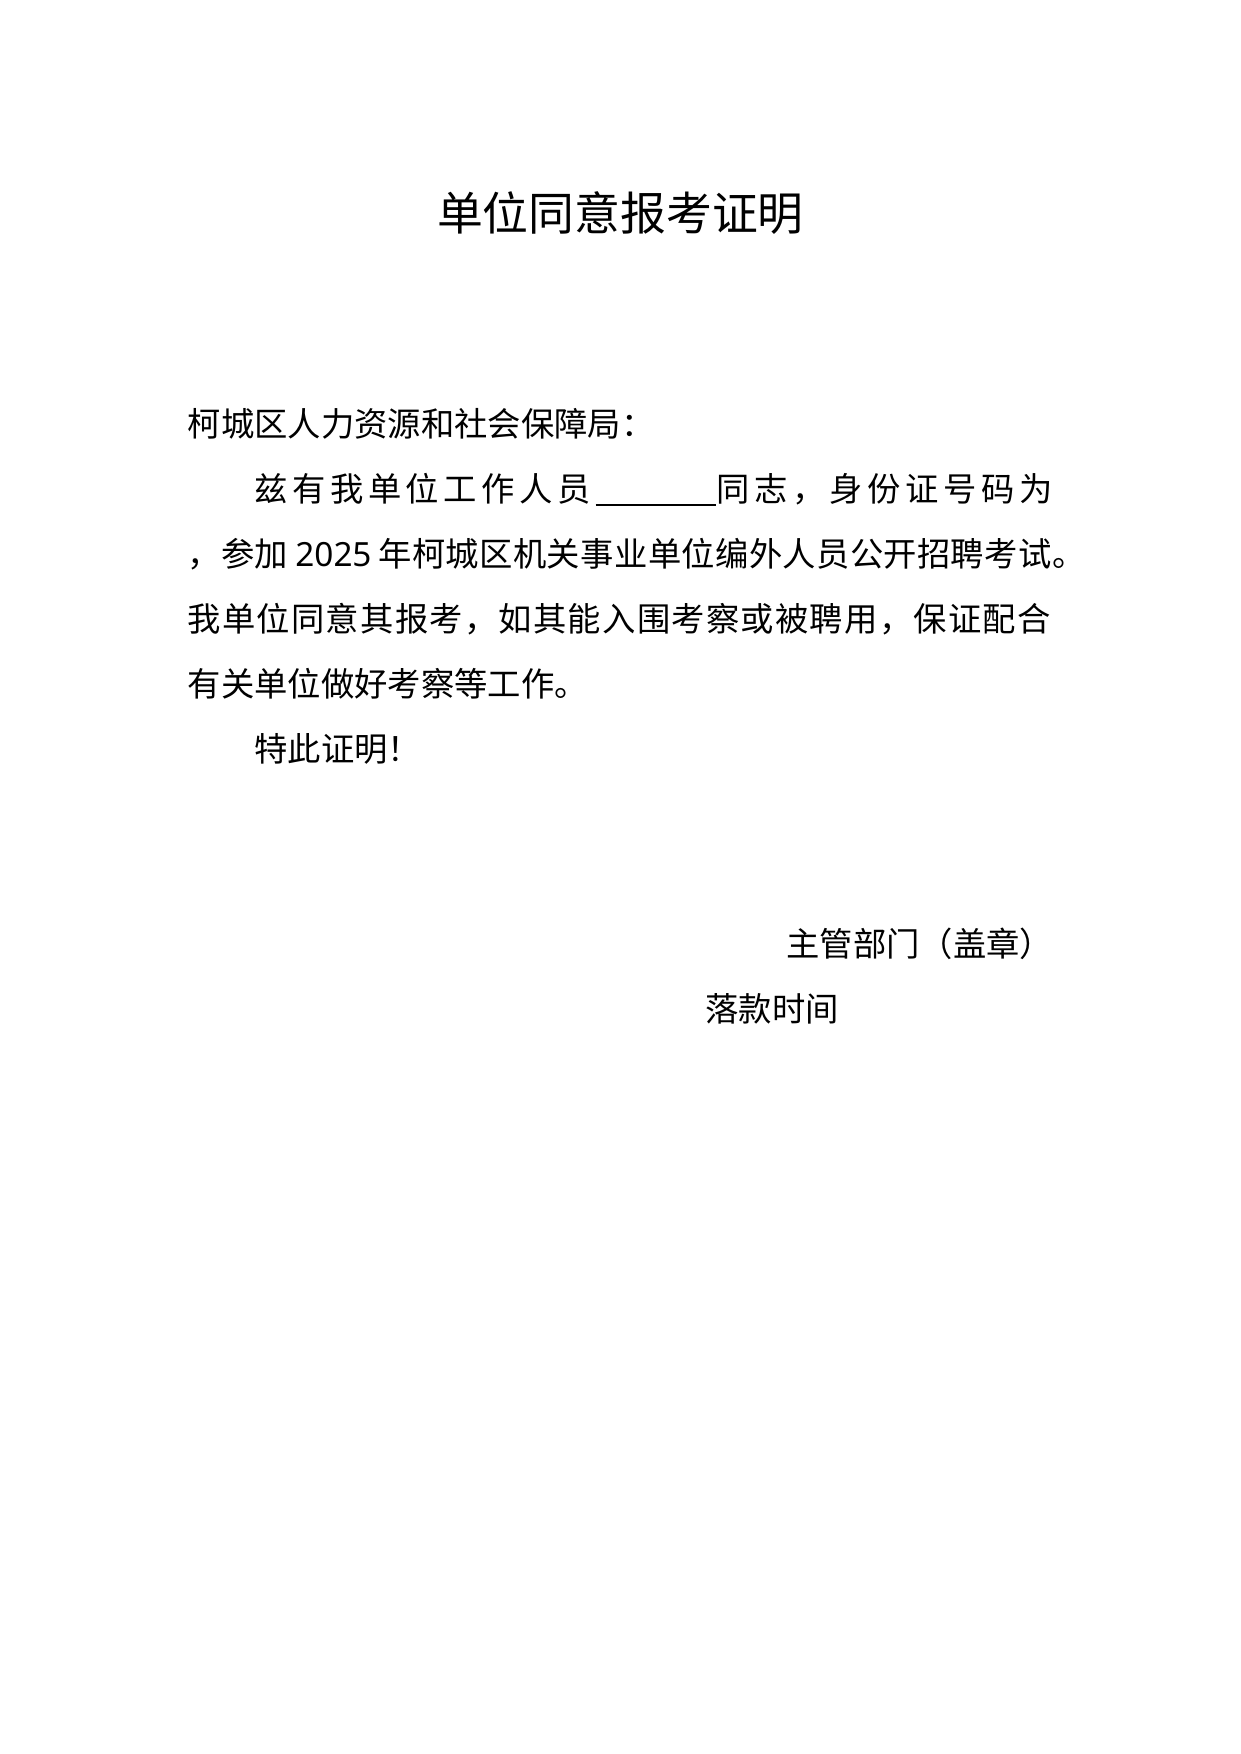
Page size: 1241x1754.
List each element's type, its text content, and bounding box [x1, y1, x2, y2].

text 兹有我单位工作人员 同志，身份证号码为 ，参加2025年柯城区机关事业单位编外人员公开招聘考试。我单位同意其报考，如其能入围考察或被聘用，保证配合有关单位做好考察等工作。 [187, 454, 1053, 714]
text 柯城区人力资源和社会保障局： [187, 389, 1053, 454]
text 特此证明！ [187, 714, 1053, 779]
text 落款时间 [187, 974, 1053, 1039]
text 单位同意报考证明 [187, 162, 1053, 259]
text 主管部门（盖章） [187, 909, 1053, 974]
